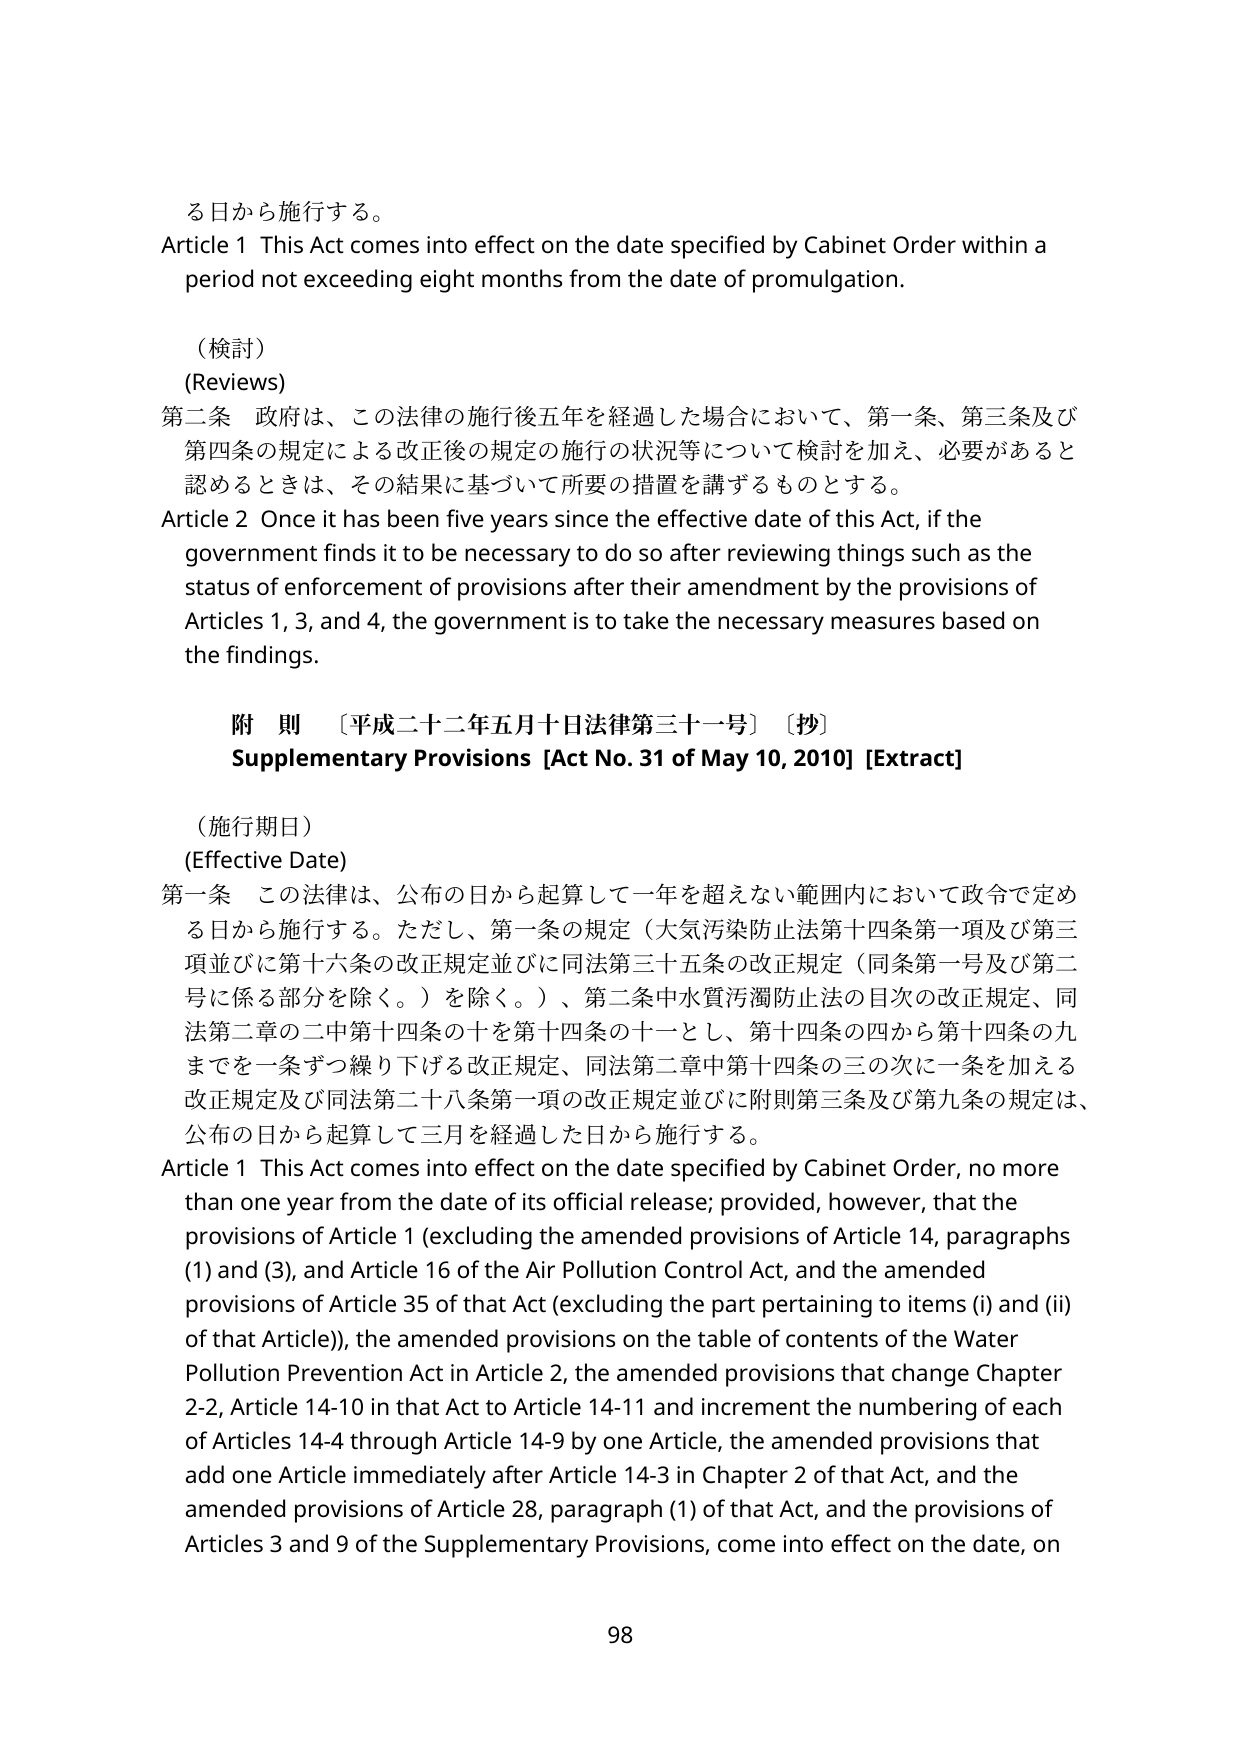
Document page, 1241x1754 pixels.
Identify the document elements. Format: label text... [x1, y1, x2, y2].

text 附 則 〔平成二十二年五月十日法律第三十一号〕〔抄〕 [230, 706, 1079, 740]
text 第一条 この法律は、公布の日から起算して一年を超えない範囲内において政令で定める日から施行する。ただし、第一条の規定（大気汚染防止法第十四条第一項及び第三項並びに第十六条の改正規定並びに同法第三十五条の改正規定（同条第一号及び第二号に係る部分を除く。）を除く。）、第二条中水質汚濁防止法の目次の改正規定、同法第二章の二中第十四条の十を第十四条の十一とし、第十四条の四から第十四条の九までを一条ずつ繰り下げる改正規定、同法第二章中第十四条の三の次に一条を加える改正規定及び同法第二十八条第一項の改正規定並びに附則第三条及び第九条の規定は、公布の日から起算して三月を経過した日から施行する。 [161, 877, 1079, 1150]
text （施行期日） [184, 809, 1079, 843]
text (Effective Date) [184, 843, 1079, 877]
text Supplementary Provisions [Act No. 31 of May 10, 2010] [Extract] [230, 740, 1079, 774]
text 第二条 政府は、この法律の施行後五年を経過した場合において、第一条、第三条及び第四条の規定による改正後の規定の施行の状況等について検討を加え、必要があると認めるときは、その結果に基づいて所要の措置を講ずるものとする。 [161, 399, 1079, 501]
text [161, 194, 1079, 228]
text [161, 1150, 1079, 1560]
text Article 1 This Act comes into effect on the date specified by Cabinet Order within a period not exceeding eight months from the date of promulgation. [161, 228, 1079, 296]
text Article 2 Once it has been five years since the effective date of this Act, if the government finds it to be necessary to do so after reviewing things such as the status of enforcement of provisions after their amendment by the provisions of Articles 1, 3, and 4, the government is to take the necessary measures based on the findings. [161, 501, 1079, 672]
text （検討） [184, 330, 1079, 364]
text (Reviews) [184, 364, 1079, 399]
